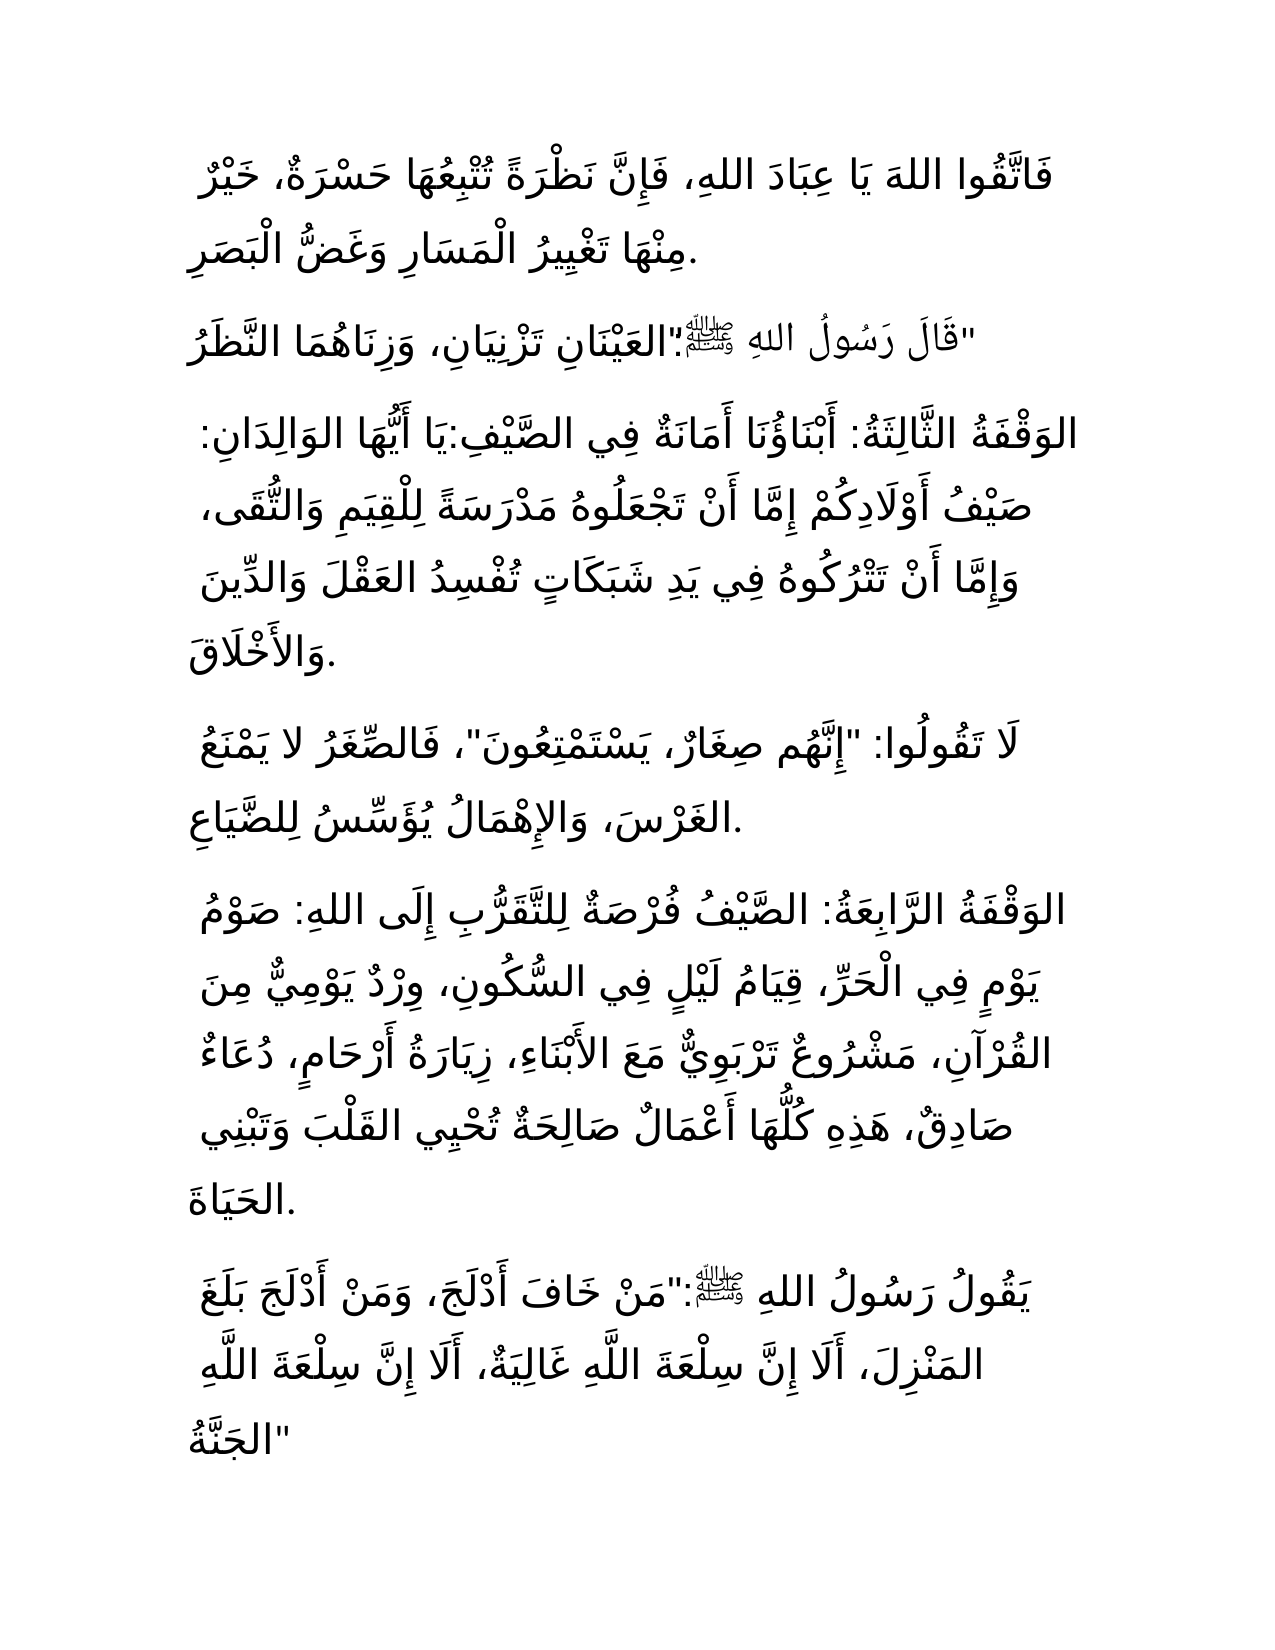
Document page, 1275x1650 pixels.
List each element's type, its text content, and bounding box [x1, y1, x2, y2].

text الوَقْفَةُ الثَّالِثَةُ: أَبْنَاؤُنَا أَمَانَةٌ فِي الصَّيْفِ:يَا أَيُّهَا الوَالِدَانِ: صَيْفُ أَوْلَادِكُمْ إِمَّا أَنْ تَجْعَلُوهُ مَدْرَسَةً لِلْقِيَمِ وَالتُّقَى، وَإِمَّا أَنْ تَتْرُكُوهُ فِي يَدِ شَبَكَاتٍ تُفْسِدُ العَقْلَ وَالدِّينَ وَالأَخْلَاقَ. [187, 409, 1087, 677]
text يَقُولُ رَسُولُ اللهِ ﷺ:"مَنْ خَافَ أَدْلَجَ، وَمَنْ أَدْلَجَ بَلَغَ المَنْزِلَ، أَلَا إِنَّ سِلْعَةَ اللَّهِ غَالِيَةٌ، أَلَا إِنَّ سِلْعَةَ اللَّهِ الجَنَّةُ" [187, 1267, 1087, 1465]
text قَالَ رَسُولُ اللهِ ﷺ:"العَيْنَانِ تَزْنِيَانِ، وَزِنَاهُمَا النَّظَرُ" [187, 316, 1087, 367]
text لَا تَقُولُوا: "إِنَّهُم صِغَارٌ، يَسْتَمْتِعُونَ"، فَالصِّغَرُ لا يَمْنَعُ الغَرْسَ، وَالإِهْمَالُ يُؤَسِّسُ لِلضَّيَاعِ. [187, 719, 1087, 843]
text فَاتَّقُوا اللهَ يَا عِبَادَ اللهِ، فَإِنَّ نَظْرَةً تُتْبِعُهَا حَسْرَةٌ، خَيْرٌ مِنْهَا تَغْيِيرُ الْمَسَارِ وَغَضُّ الْبَصَرِ. [187, 150, 1087, 274]
text الوَقْفَةُ الرَّابِعَةُ: الصَّيْفُ فُرْصَةٌ لِلتَّقَرُّبِ إِلَى اللهِ: صَوْمُ يَوْمٍ فِي الْحَرِّ، قِيَامُ لَيْلٍ فِي السُّكُونِ، وِرْدٌ يَوْمِيٌّ مِنَ القُرْآنِ، مَشْرُوعٌ تَرْبَوِيٌّ مَعَ الأَبْنَاءِ، زِيَارَةُ أَرْحَامٍ، دُعَاءٌ صَادِقٌ، هَذِهِ كُلُّهَا أَعْمَالٌ صَالِحَةٌ تُحْيِي القَلْبَ وَتَبْنِي الحَيَاةَ. [187, 885, 1087, 1225]
